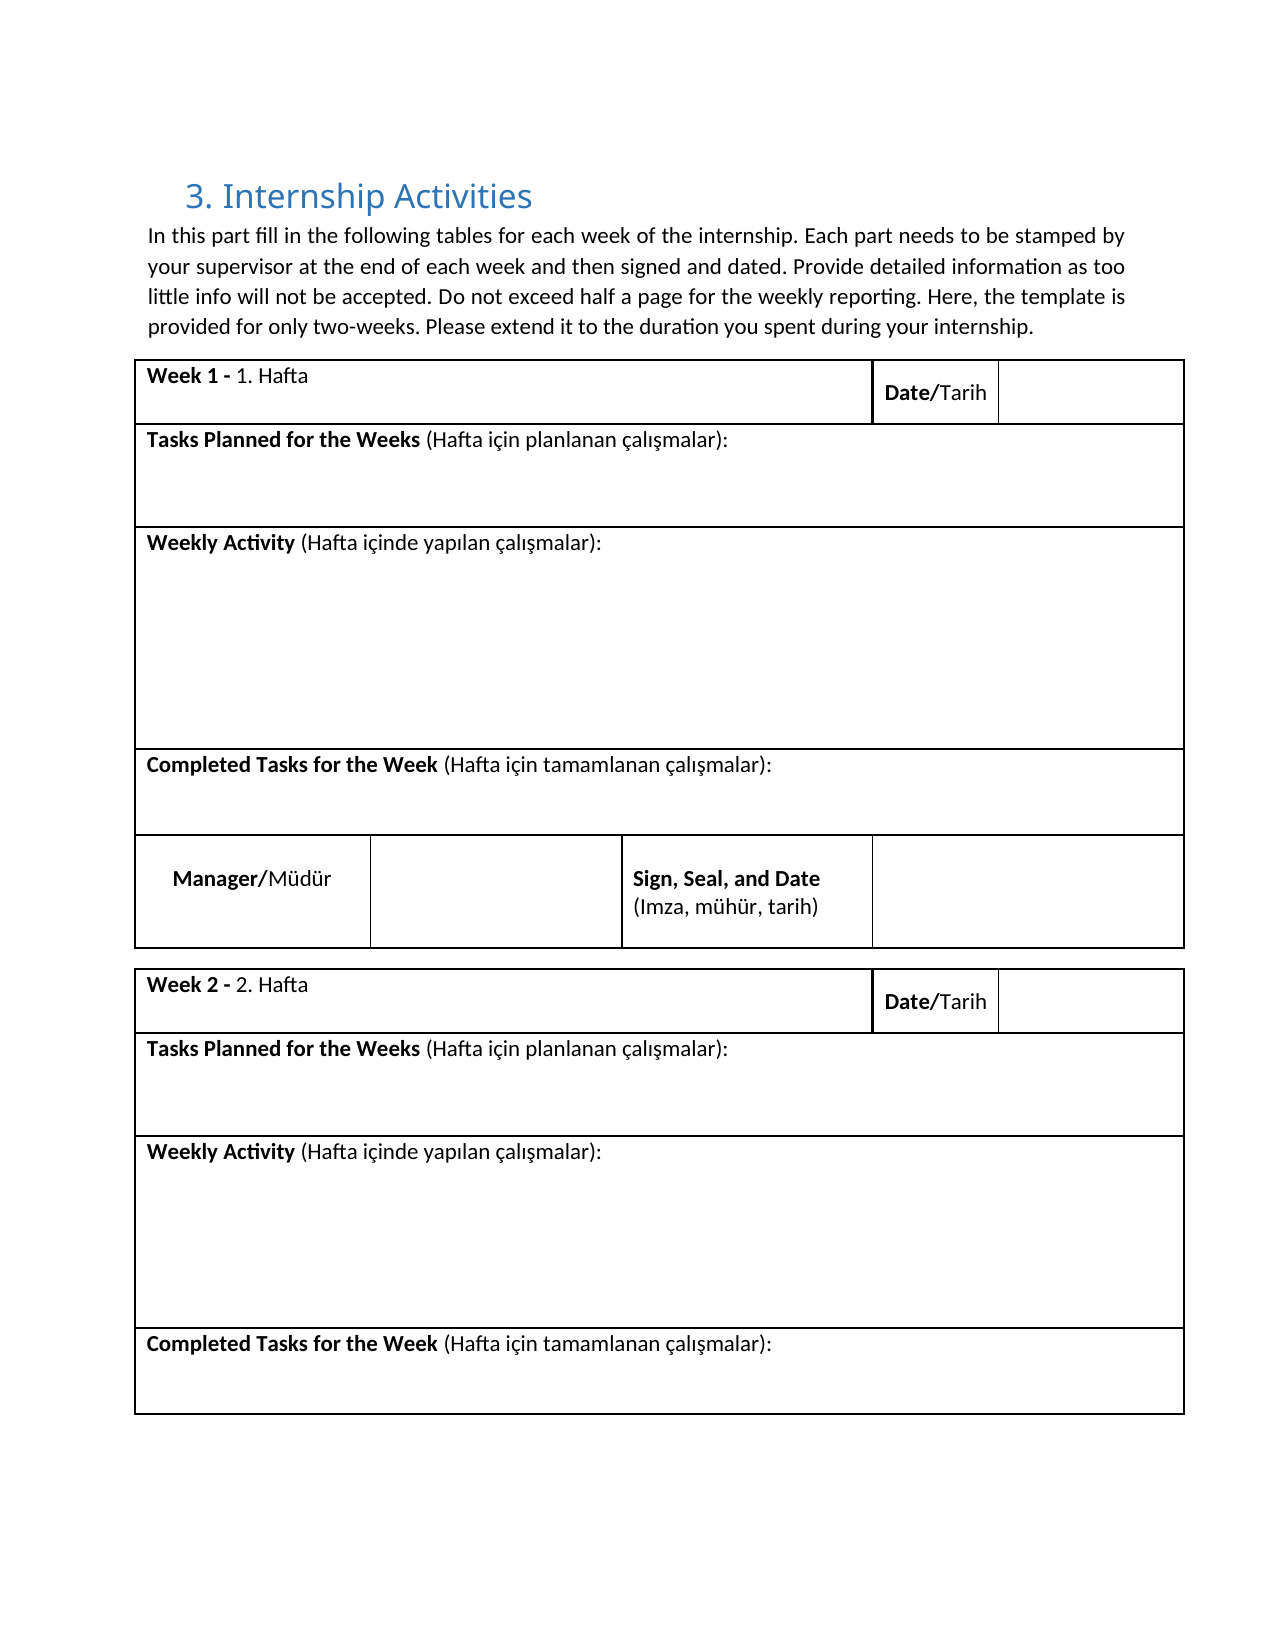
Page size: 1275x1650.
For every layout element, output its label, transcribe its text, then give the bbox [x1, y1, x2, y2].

table_header Week 1 - 1. Hafta [136, 361, 871, 423]
table_cell Weekly Activity (Hafta içinde yapılan çalışmalar): [136, 528, 1183, 748]
table_cell Manager/Müdür [136, 836, 370, 947]
table_cell Weekly Activity (Hafta içinde yapılan çalışmalar): [136, 1137, 1183, 1327]
table_header Week 2 - 2. Hafta [136, 970, 871, 1032]
table_cell [371, 836, 621, 947]
table_cell [873, 836, 1183, 947]
table_header [999, 361, 1183, 423]
table_cell Tasks Planned for the Weeks (Hafta için planlanan çalışmalar): [136, 1034, 1183, 1135]
table_header [999, 970, 1183, 1032]
table_cell Tasks Planned for the Weeks (Hafta için planlanan çalışmalar): [136, 425, 1183, 526]
subtitle Internship Activities [185, 173, 1127, 218]
table_cell Completed Tasks for the Week (Hafta için tamamlanan çalışmalar): [136, 750, 1183, 834]
table_header Date/Tarih [874, 970, 998, 1032]
table_cell Completed Tasks for the Week (Hafta için tamamlanan çalışmalar): [136, 1329, 1183, 1413]
table_header Date/Tarih [874, 361, 998, 423]
table_cell Sign, Seal, and Date (Imza, mühür, tarih) [623, 836, 872, 947]
text In this part fill in the following tables for each week of the internship. Each part needs to be stamped by your supervisor at the end of each week and then signed and dated. Provide detailed information as too little info will not be accepted. Do not exceed half a page for the weekly reporting. Here, the template is provided for only two-weeks. Please extend it to the duration you spent during your internship. [148, 222, 1127, 340]
